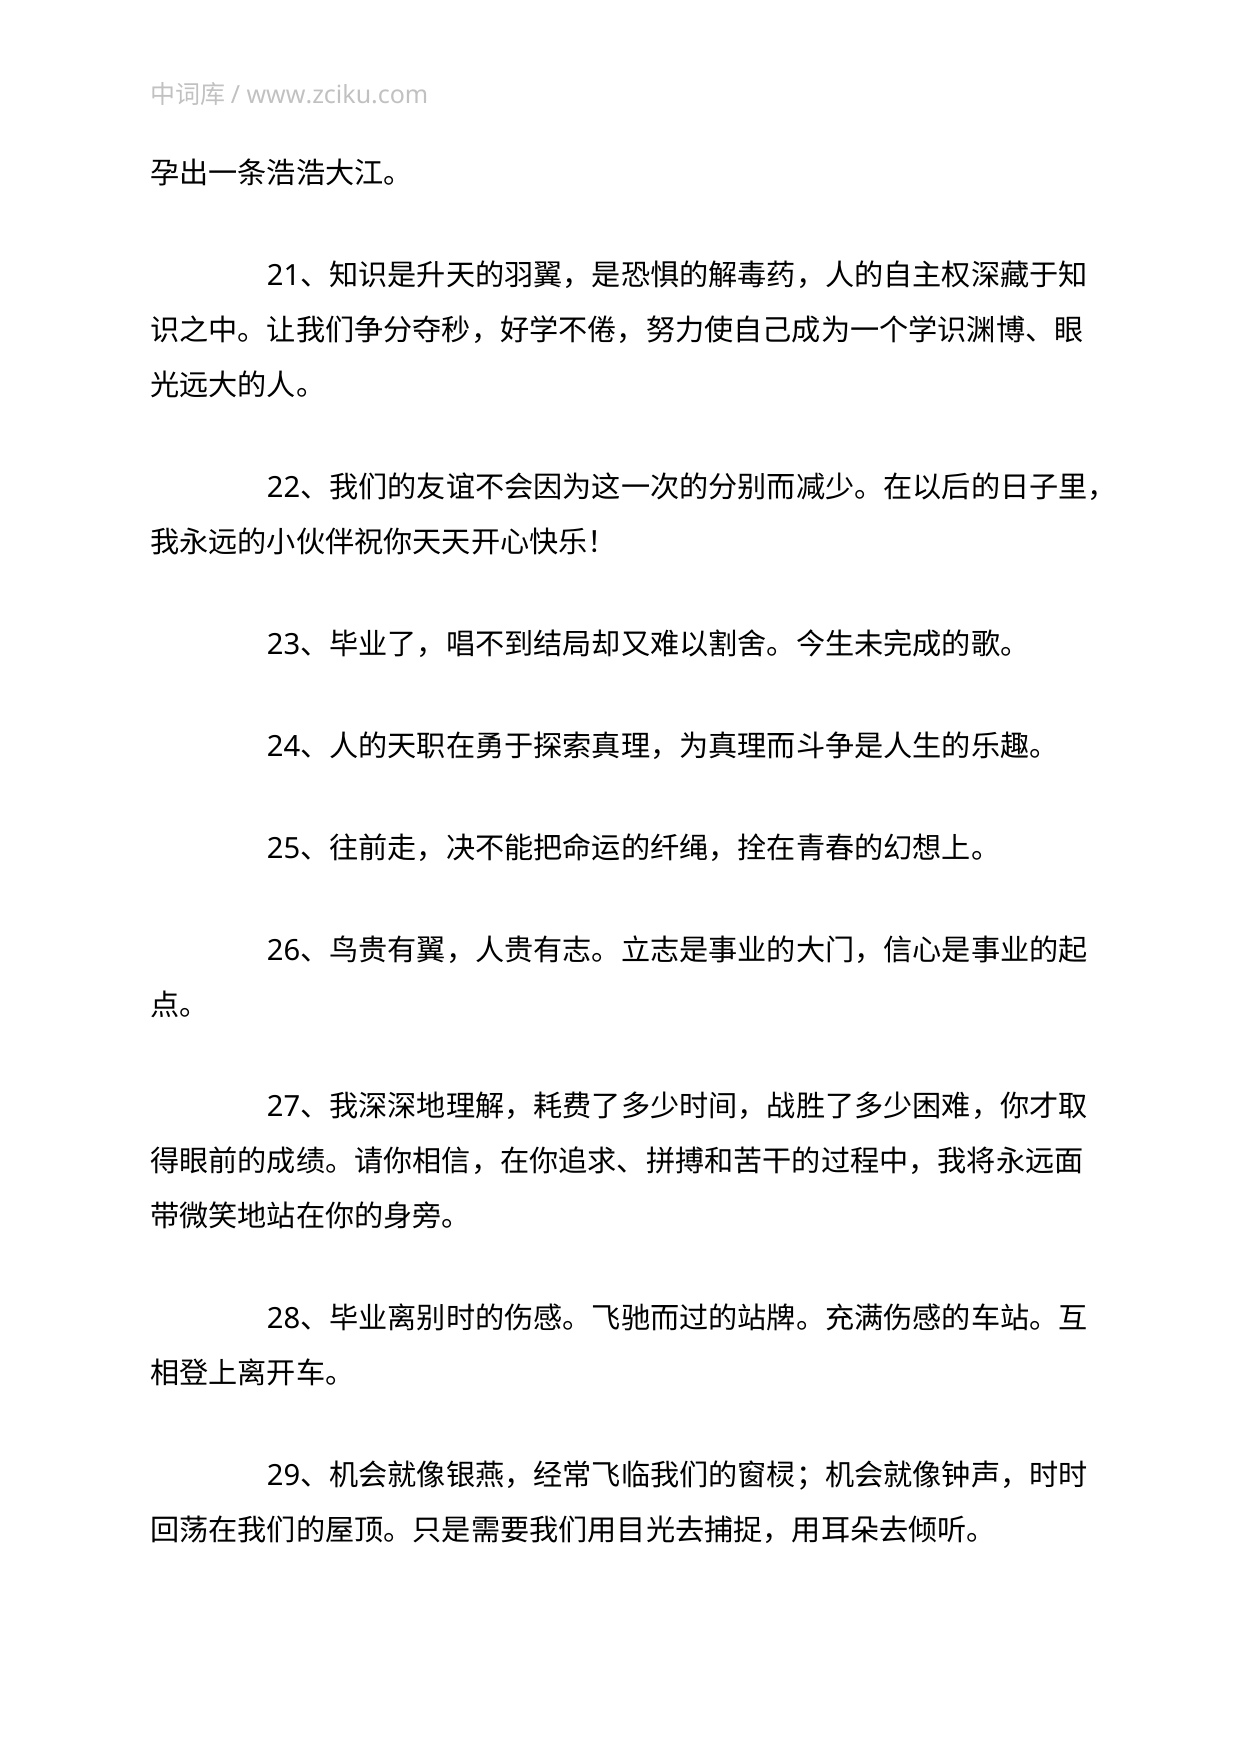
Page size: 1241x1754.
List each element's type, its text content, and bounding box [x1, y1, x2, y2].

text 21、知识是升天的羽翼，是恐惧的解毒药，人的自主权深藏于知识之中。让我们争分夺秒，好学不倦，努力使自己成为一个学识渊博、眼光远大的人。 [150, 252, 1090, 404]
text 24、人的天职在勇于探索真理，为真理而斗争是人生的乐趣。 [150, 722, 1090, 764]
text 22、我们的友谊不会因为这一次的分别而减少。在以后的日子里，我永远的小伙伴祝你天天开心快乐！ [150, 463, 1090, 561]
text 28、毕业离别时的伤感。飞驰而过的站牌。充满伤感的车站。互相登上离开车。 [150, 1294, 1090, 1392]
text 25、往前走，决不能把命运的纤绳，拴在青春的幻想上。 [150, 824, 1090, 867]
text 26、鸟贵有翼，人贵有志。立志是事业的大门，信心是事业的起点。 [150, 926, 1090, 1023]
text 29、机会就像银燕，经常飞临我们的窗棂；机会就像钟声，时时回荡在我们的屋顶。只是需要我们用目光去捕捉，用耳朵去倾听。 [150, 1451, 1090, 1549]
text 23、毕业了，唱不到结局却又难以割舍。今生未完成的歌。 [150, 620, 1090, 663]
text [150, 150, 1090, 192]
text 27、我深深地理解，耗费了多少时间，战胜了多少困难，你才取得眼前的成绩。请你相信，在你追求、拼搏和苦干的过程中，我将永远面带微笑地站在你的身旁。 [150, 1083, 1090, 1235]
